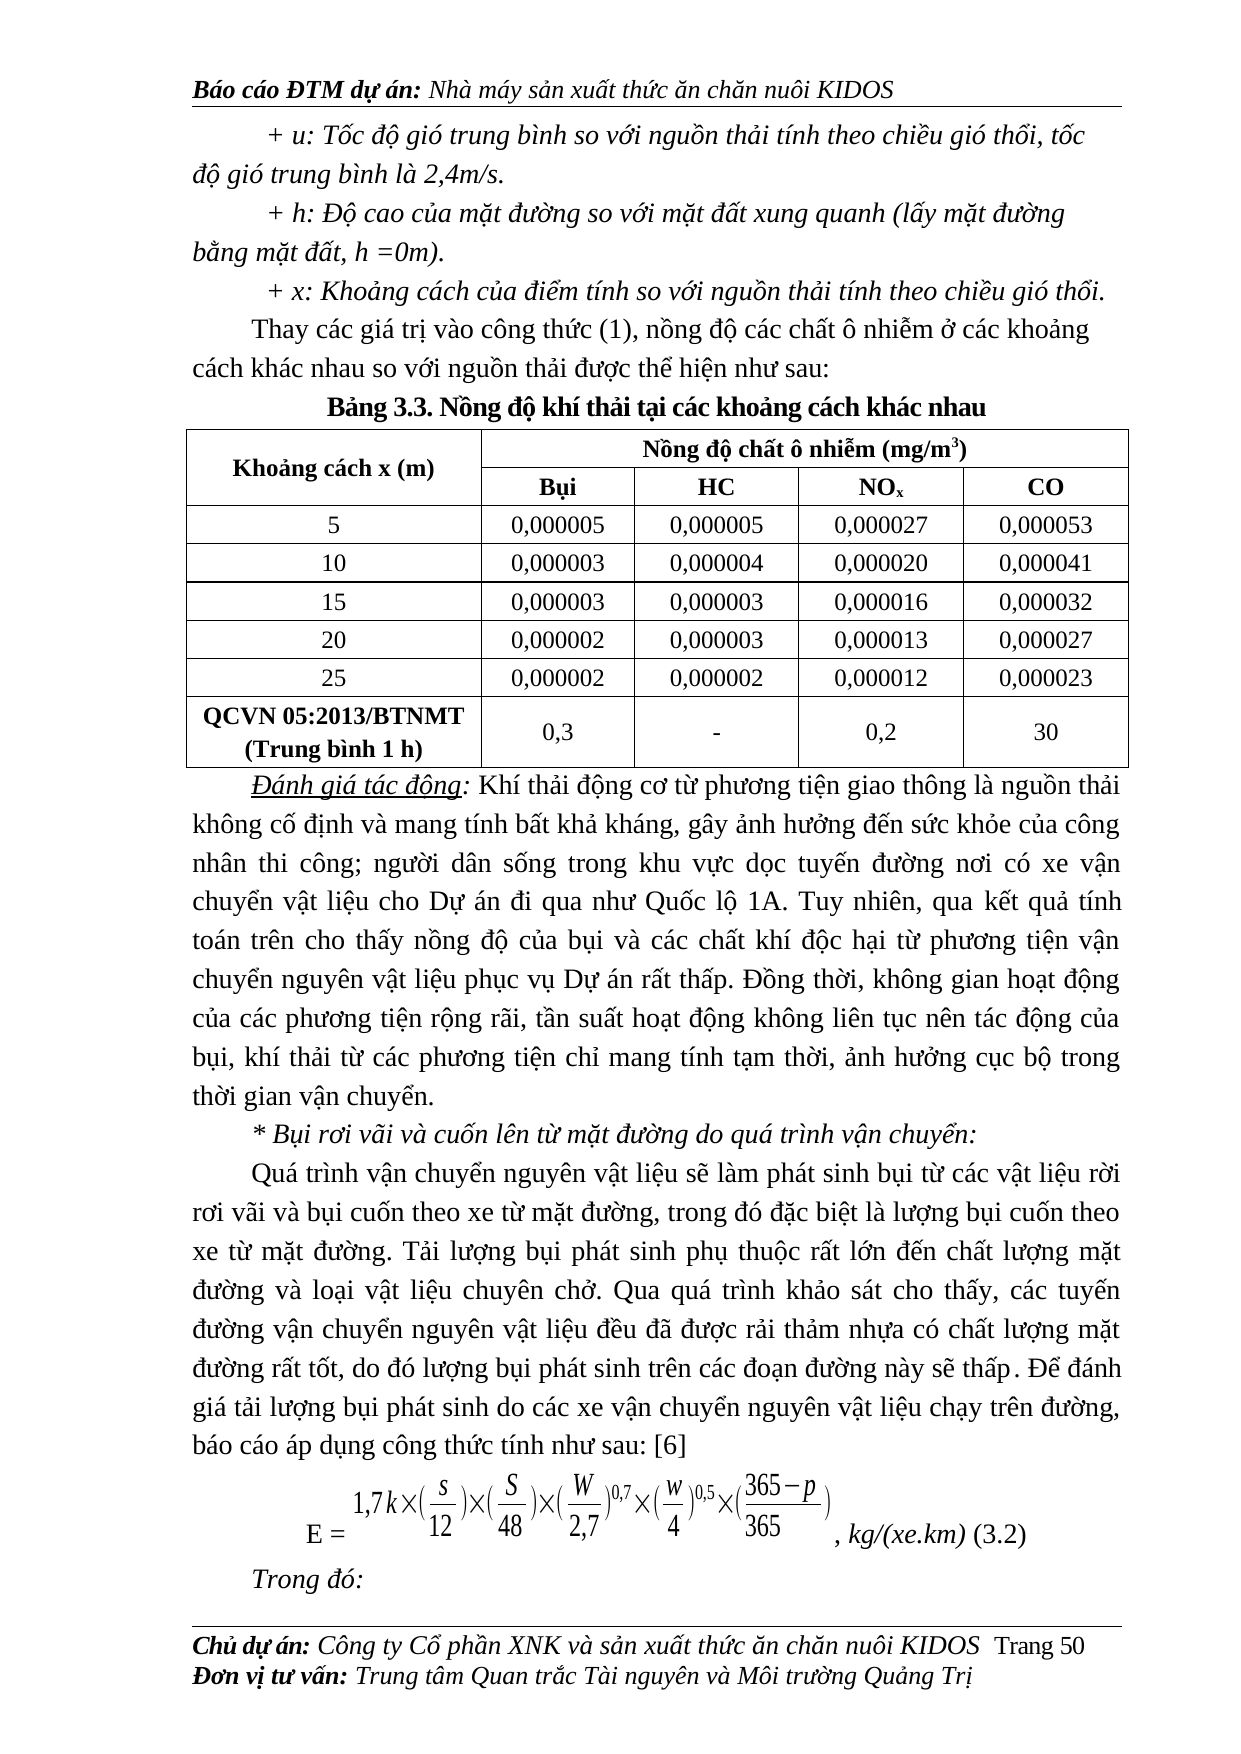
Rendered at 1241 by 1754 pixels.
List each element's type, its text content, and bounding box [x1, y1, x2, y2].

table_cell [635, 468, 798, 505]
text Đánh giá tác động: Khí thải động cơ từ phương tiện giao thông là nguồn thải không cố định và mang tính bất khả kháng, gây ảnh hưởng đến sức khỏe của công nhân thi công; người dân sống trong khu vực dọc tuyến đường nơi có xe vận chuyển vật liệu cho Dự án đi qua như Quốc lộ 1A. Tuy nhiên, qua kết quả tính toán trên cho thấy nồng độ của bụi và các chất khí độc hại từ phương tiện vận chuyển nguyên vật liệu phục vụ Dự án rất thấp. Đồng thời, không gian hoạt động của các phương tiện rộng rãi, tần suất hoạt động không liên tục nên tác động của bụi, khí thải từ các phương tiện chỉ mang tính tạm thời, ảnh hưởng cục bộ trong thời gian vận chuyển. [192, 768, 1122, 1111]
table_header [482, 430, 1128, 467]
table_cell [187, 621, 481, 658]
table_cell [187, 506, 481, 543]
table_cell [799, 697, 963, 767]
text + h: Độ cao của mặt đường so với mặt đất xung quanh (lấy mặt đường bằng mặt đất, h =0m). [192, 196, 1122, 267]
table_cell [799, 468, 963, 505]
text Trong đó: [192, 1563, 1122, 1595]
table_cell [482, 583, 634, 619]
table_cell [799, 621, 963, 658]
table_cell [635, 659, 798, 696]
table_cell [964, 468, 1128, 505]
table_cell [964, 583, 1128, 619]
text * Bụi rơi vãi và cuốn lên từ mặt đường do quá trình vận chuyển: [192, 1118, 1122, 1150]
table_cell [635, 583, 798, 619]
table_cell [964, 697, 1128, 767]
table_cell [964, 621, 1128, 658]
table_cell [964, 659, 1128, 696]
text + u: Tốc độ gió trung bình so với nguồn thải tính theo chiều gió thổi, tốc độ gió trung bình là 2,4m/s. [192, 118, 1122, 189]
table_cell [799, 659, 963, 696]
text + x: Khoảng cách của điểm tính so với nguồn thải tính theo chiều gió thổi. [192, 273, 1122, 306]
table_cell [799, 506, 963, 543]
text Thay các giá trị vào công thức (1), nồng độ các chất ô nhiễm ở các khoảng cách khác nhau so với nguồn thải được thể hiện như sau: [192, 312, 1122, 384]
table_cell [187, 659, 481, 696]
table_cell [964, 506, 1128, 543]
subtitle Bảng 3.3. Nồng độ khí thải tại các khoảng cách khác nhau [192, 390, 1122, 422]
text Quá trình vận chuyển nguyên vật liệu sẽ làm phát sinh bụi từ các vật liệu rời rơi vãi và bụi cuốn theo xe từ mặt đường, trong đó đặc biệt là lượng bụi cuốn theo xe từ mặt đường. Tải lượng bụi phát sinh phụ thuộc rất lớn đến chất lượng mặt đường và loại vật liệu chuyên chở. Qua quá trình khảo sát cho thấy, các tuyến đường vận chuyển nguyên vật liệu đều đã được rải thảm nhựa có chất lượng mặt đường rất tốt, do đó lượng bụi phát sinh trên các đoạn đường này sẽ thấp. Để đánh giá tải lượng bụi phát sinh do các xe vận chuyển nguyên vật liệu chạy trên đường, báo cáo áp dụng công thức tính như sau: [6] [192, 1156, 1122, 1461]
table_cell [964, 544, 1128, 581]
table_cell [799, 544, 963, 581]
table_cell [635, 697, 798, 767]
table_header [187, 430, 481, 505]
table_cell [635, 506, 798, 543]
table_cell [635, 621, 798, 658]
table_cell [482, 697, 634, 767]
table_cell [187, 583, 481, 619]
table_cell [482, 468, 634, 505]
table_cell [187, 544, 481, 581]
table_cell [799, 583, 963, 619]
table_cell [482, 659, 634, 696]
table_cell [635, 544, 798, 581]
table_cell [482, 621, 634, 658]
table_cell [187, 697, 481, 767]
text E = , kg/(xe.km) (3.2) [192, 1467, 1122, 1549]
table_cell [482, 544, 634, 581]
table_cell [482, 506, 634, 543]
